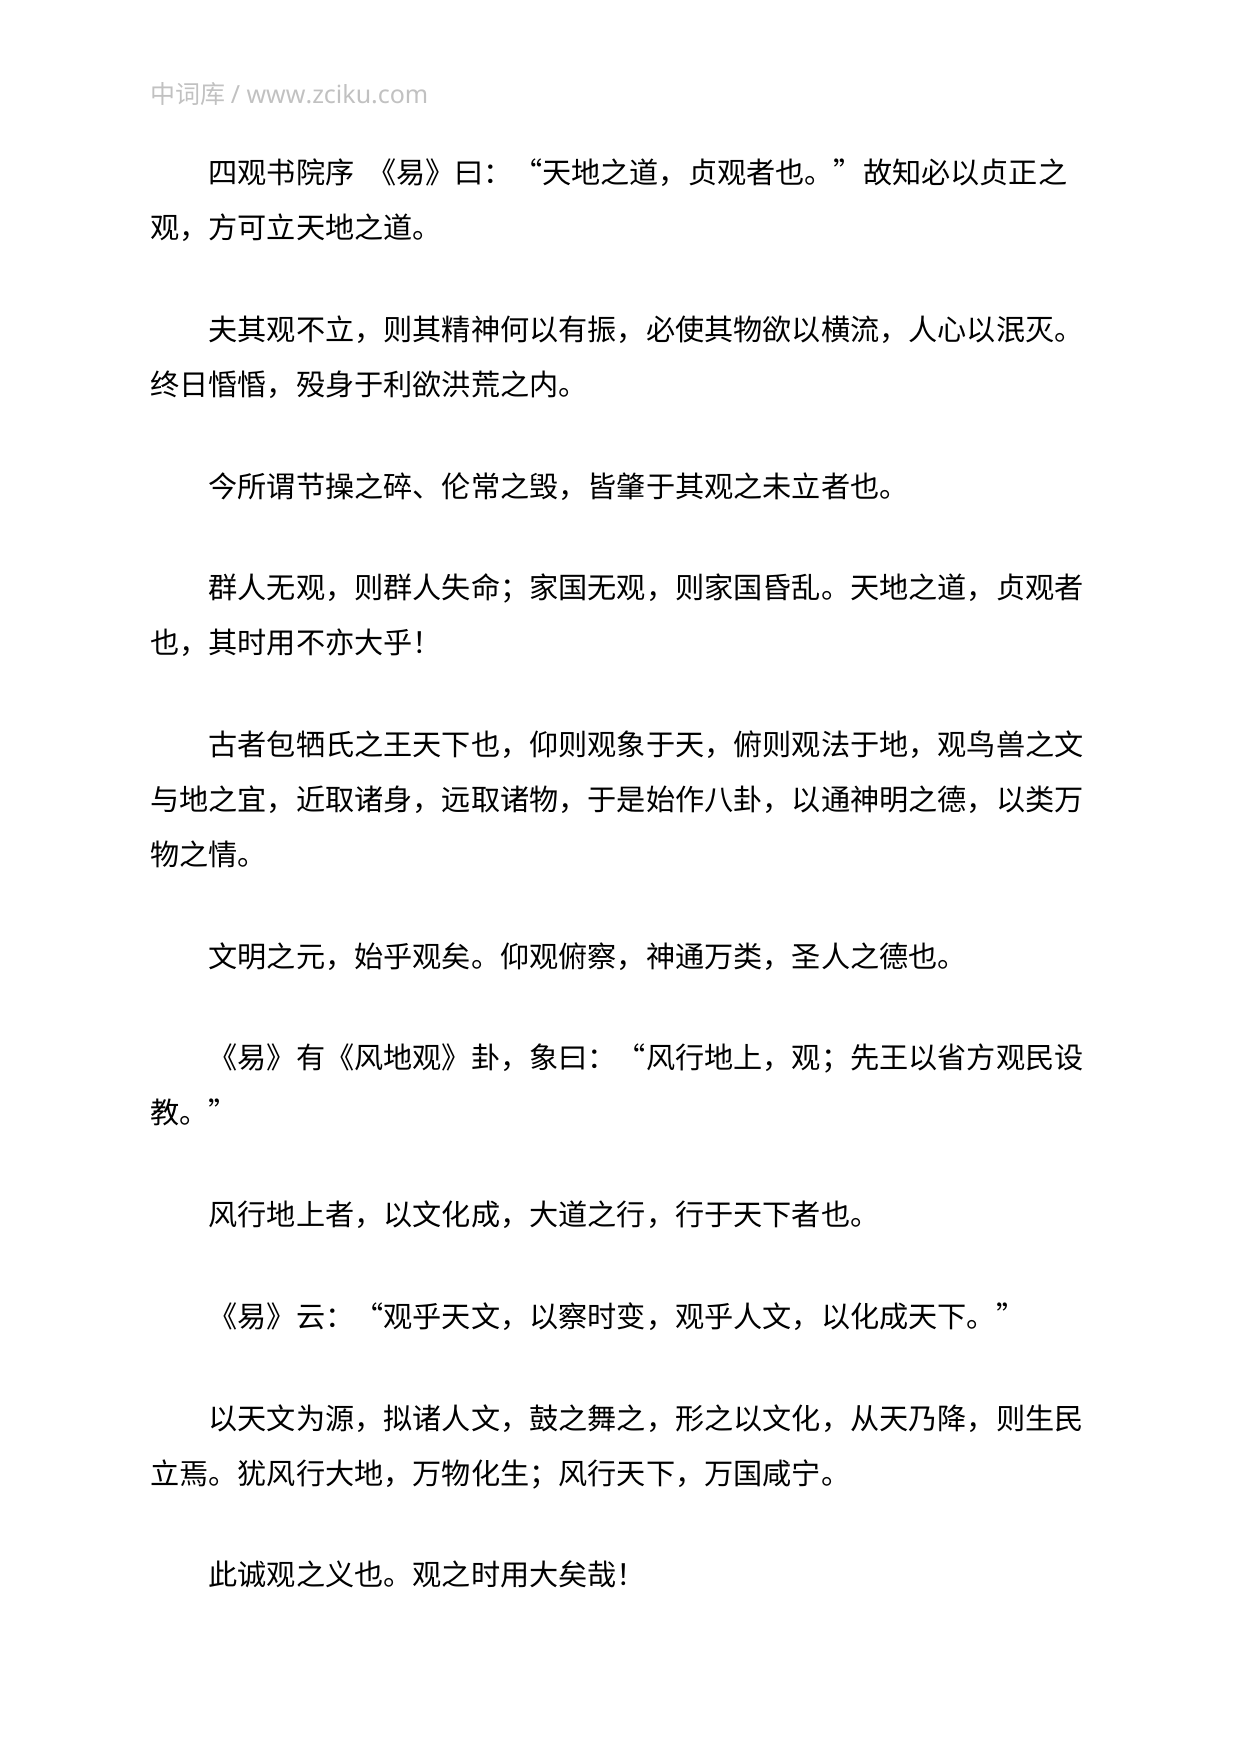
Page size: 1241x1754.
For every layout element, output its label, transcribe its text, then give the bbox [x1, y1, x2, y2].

text 四观书院序 《易》曰：“天地之道，贞观者也。”故知必以贞正之观，方可立天地之道。 [150, 150, 1090, 247]
text 此诚观之义也。观之时用大矣哉！ [150, 1552, 1090, 1594]
text 今所谓节操之碎、伦常之毁，皆肇于其观之未立者也。 [150, 463, 1090, 506]
text 夫其观不立，则其精神何以有振，必使其物欲以横流，人心以泯灭。终日惛惛，殁身于利欲洪荒之内。 [150, 307, 1090, 404]
text 《易》云：“观乎天文，以察时变，观乎人文，以化成天下。” [150, 1293, 1090, 1336]
text 群人无观，则群人失命；家国无观，则家国昏乱。天地之道，贞观者也，其时用不亦大乎！ [150, 565, 1090, 662]
text 《易》有《风地观》卦，象曰：“风行地上，观；先王以省方观民设教。” [150, 1035, 1090, 1132]
text 以天文为源，拟诸人文，鼓之舞之，形之以文化，从天乃降，则生民立焉。犹风行大地，万物化生；风行天下，万国咸宁。 [150, 1395, 1090, 1492]
text 古者包牺氏之王天下也，仰则观象于天，俯则观法于地，观鸟兽之文与地之宜，近取诸身，远取诸物，于是始作八卦，以通神明之德，以类万物之情。 [150, 722, 1090, 874]
text 文明之元，始乎观矣。仰观俯察，神通万类，圣人之德也。 [150, 933, 1090, 976]
text 风行地上者，以文化成，大道之行，行于天下者也。 [150, 1192, 1090, 1234]
